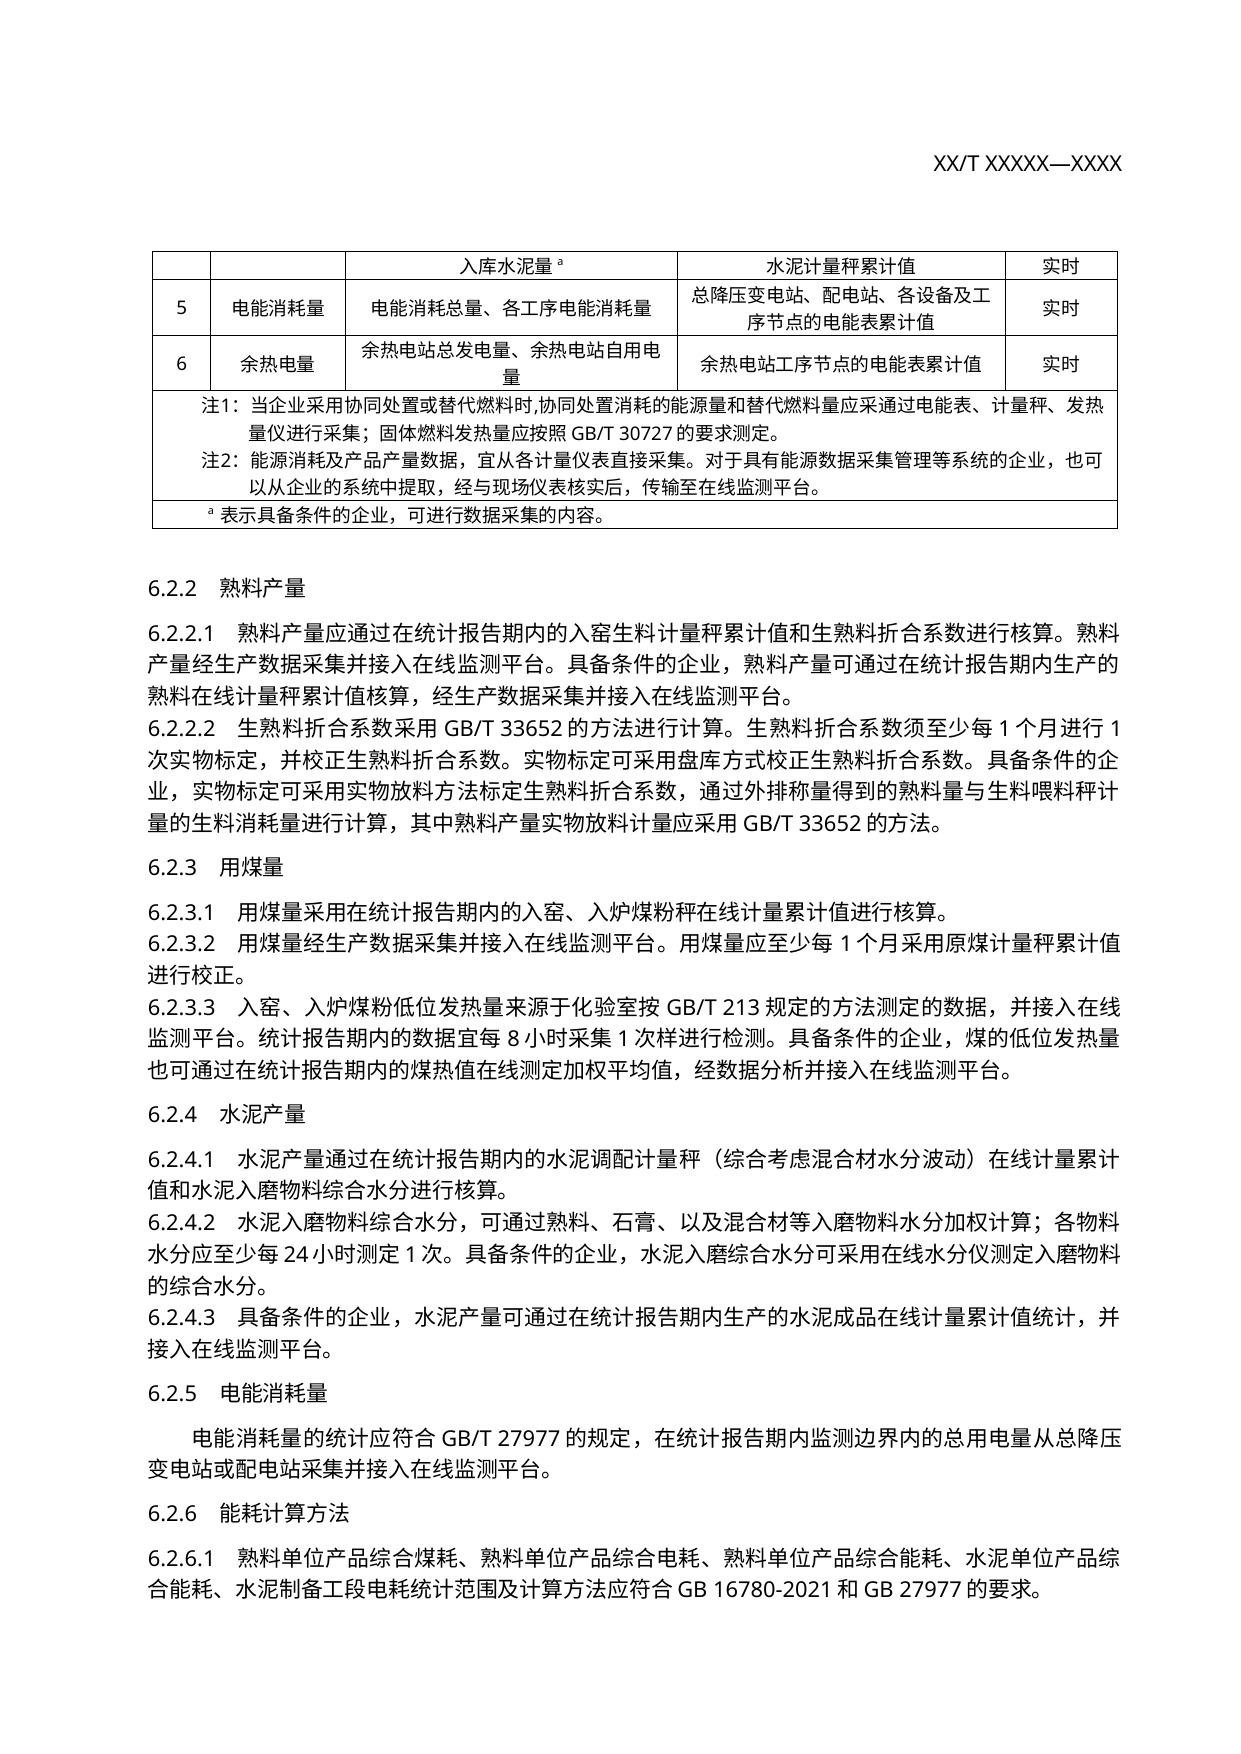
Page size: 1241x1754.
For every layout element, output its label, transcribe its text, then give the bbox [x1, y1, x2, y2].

table_cell 余热电量 [211, 336, 345, 390]
text 水泥产量 [148, 1097, 1122, 1129]
text 熟料产量 [148, 571, 1122, 603]
table_cell 5 [153, 280, 210, 335]
text 入窑、入炉煤粉低位发热量来源于化验室按GB/T 213规定的方法测定的数据，并接入在线监测平台。统计报告期内的数据宜每8小时采集1次样进行检测。具备条件的企业，煤的低位发热量也可通过在统计报告期内的煤热值在线测定加权平均值，经数据分析并接入在线监测平台。 [148, 990, 1122, 1085]
text 用煤量 [148, 850, 1122, 882]
text 电能消耗量 [148, 1376, 1122, 1408]
table_cell 电能消耗总量、各工序电能消耗量 [346, 280, 677, 335]
table_cell 6 [153, 336, 210, 390]
table_cell 入库水泥量a [346, 252, 677, 279]
text 水泥产量通过在统计报告期内的水泥调配计量秤（综合考虑混合材水分波动）在线计量累计值和水泥入磨物料综合水分进行核算。 [148, 1142, 1122, 1205]
table_cell 余热电站总发电量、余热电站自用电量 [346, 336, 677, 390]
table_cell 水泥计量秤累计值 [678, 252, 1005, 279]
text 用煤量采用在统计报告期内的入窑、入炉煤粉秤在线计量累计值进行核算。 [148, 894, 1122, 926]
text 具备条件的企业，水泥产量可通过在统计报告期内生产的水泥成品在线计量累计值统计，并接入在线监测平台。 [148, 1300, 1122, 1364]
table_cell 电能消耗量 [211, 280, 345, 335]
table_cell 当企业采用协同处置或替代燃料时,协同处置消耗的能源量和替代燃料量应采通过电能表、计量秤、发热量仪进行采集；固体燃料发热量应按照GB/T 30727的要求测定。 能源消耗及产品产量数据，宜从各计量仪表直接采集。对于具有能源数据采集管理等系统的企业，也可以从企业的系统中提取，经与现场仪表核实后，传输至在线监测平台。 [153, 391, 1117, 500]
table_cell 余热电站工序节点的电能表累计值 [678, 336, 1005, 390]
table_cell 实时 [1006, 280, 1117, 335]
table_cell 表示具备条件的企业，可进行数据采集的内容。 [153, 501, 1117, 528]
table_cell 实时 [1006, 336, 1117, 390]
table_cell 实时 [1006, 252, 1117, 279]
text 生熟料折合系数采用GB/T 33652的方法进行计算。生熟料折合系数须至少每1个月进行1次实物标定，并校正生熟料折合系数。实物标定可采用盘库方式校正生熟料折合系数。具备条件的企业，实物标定可采用实物放料方法标定生熟料折合系数，通过外排称量得到的熟料量与生料喂料秤计量的生料消耗量进行计算，其中熟料产量实物放料计量应采用GB/T 33652的方法。 [148, 711, 1122, 838]
text 能耗计算方法 [148, 1496, 1122, 1528]
text 熟料产量应通过在统计报告期内的入窑生料计量秤累计值和生熟料折合系数进行核算。熟料产量经生产数据采集并接入在线监测平台。具备条件的企业，熟料产量可通过在统计报告期内生产的熟料在线计量秤累计值核算，经生产数据采集并接入在线监测平台。 [148, 616, 1122, 711]
text 电能消耗量的统计应符合GB/T 27977的规定，在统计报告期内监测边界内的总用电量从总降压变电站或配电站采集并接入在线监测平台。 [148, 1421, 1122, 1484]
text 熟料单位产品综合煤耗、熟料单位产品综合电耗、熟料单位产品综合能耗、水泥单位产品综合能耗、水泥制备工段电耗统计范围及计算方法应符合GB 16780-2021和GB 27977的要求。 [148, 1541, 1122, 1604]
table_cell 总降压变电站、配电站、各设备及工序节点的电能表累计值 [678, 280, 1005, 335]
text 用煤量经生产数据采集并接入在线监测平台。用煤量应至少每1个月采用原煤计量秤累计值进行校正。 [148, 926, 1122, 990]
text 水泥入磨物料综合水分，可通过熟料、石膏、以及混合材等入磨物料水分加权计算；各物料水分应至少每24小时测定1次。具备条件的企业，水泥入磨综合水分可采用在线水分仪测定入磨物料的综合水分。 [148, 1205, 1122, 1300]
